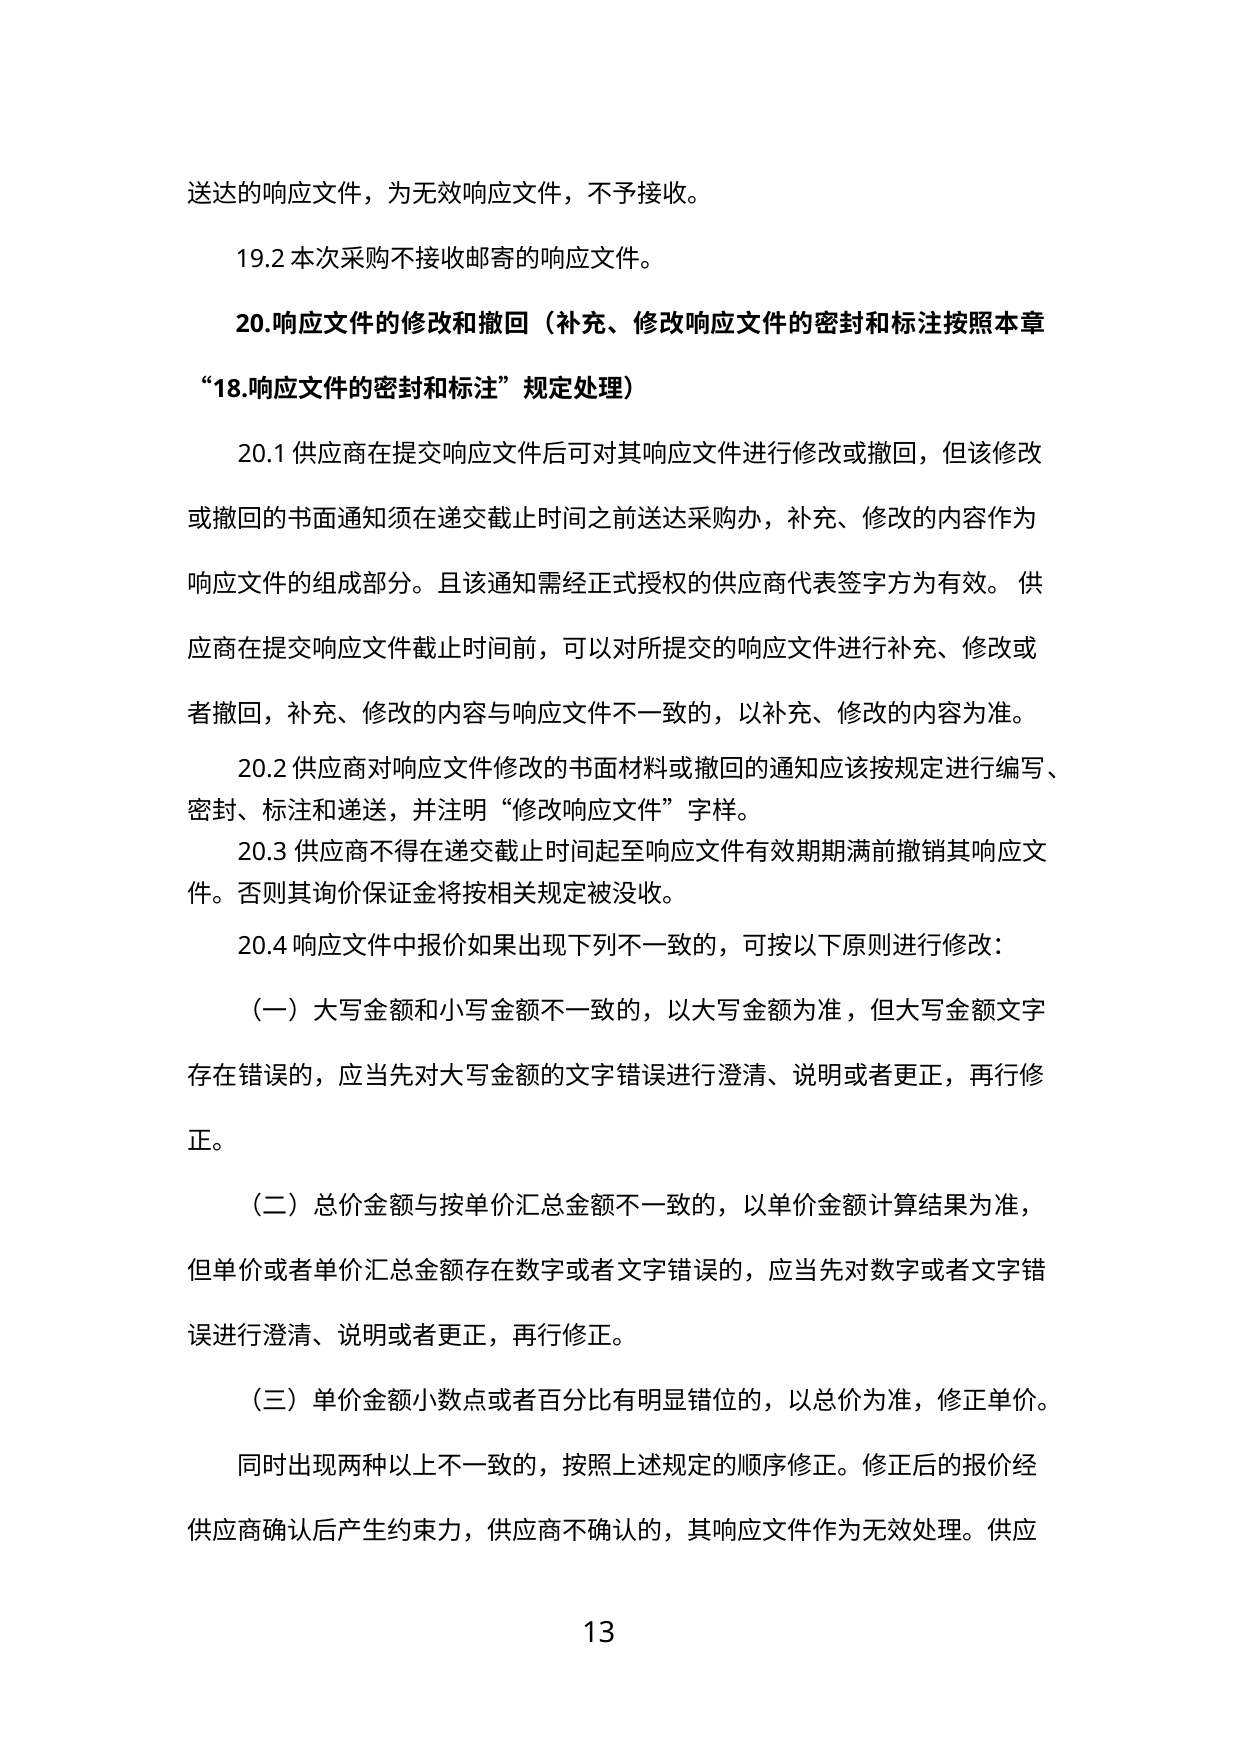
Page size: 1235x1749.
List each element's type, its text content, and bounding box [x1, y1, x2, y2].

text 20.2供应商对响应文件修改的书面材料或撤回的通知应该按规定进行编写、密封、标注和递送，并注明“修改响应文件”字样。 [187, 744, 1047, 827]
text 19.2本次采购不接收邮寄的响应文件。 [187, 224, 1047, 289]
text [187, 1431, 1047, 1561]
text 20.4响应文件中报价如果出现下列不一致的，可按以下原则进行修改： [187, 911, 1047, 976]
text （二）总价金额与按单价汇总金额不一致的，以单价金额计算结果为准，但单价或者单价汇总金额存在数字或者文字错误的，应当先对数字或者文字错误进行澄清、说明或者更正，再行修正。 [187, 1171, 1047, 1366]
text 20.响应文件的修改和撤回（补充、修改响应文件的密封和标注按照本章“18.响应文件的密封和标注”规定处理） [187, 289, 1047, 419]
text 20.1供应商在提交响应文件后可对其响应文件进行修改或撤回，但该修改或撤回的书面通知须在递交截止时间之前送达采购办，补充、修改的内容作为响应文件的组成部分。且该通知需经正式授权的供应商代表签字方为有效。 供应商在提交响应文件截止时间前，可以对所提交的响应文件进行补充、修改或者撤回，补充、修改的内容与响应文件不一致的，以补充、修改的内容为准。 [187, 419, 1047, 744]
text （一）大写金额和小写金额不一致的，以大写金额为准，但大写金额文字存在错误的，应当先对大写金额的文字错误进行澄清、说明或者更正，再行修正。 [187, 976, 1047, 1171]
text （三）单价金额小数点或者百分比有明显错位的，以总价为准，修正单价。 [187, 1366, 1047, 1431]
text 20.3 供应商不得在递交截止时间起至响应文件有效期期满前撤销其响应文件。否则其询价保证金将按相关规定被没收。 [187, 827, 1047, 911]
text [187, 159, 1047, 224]
